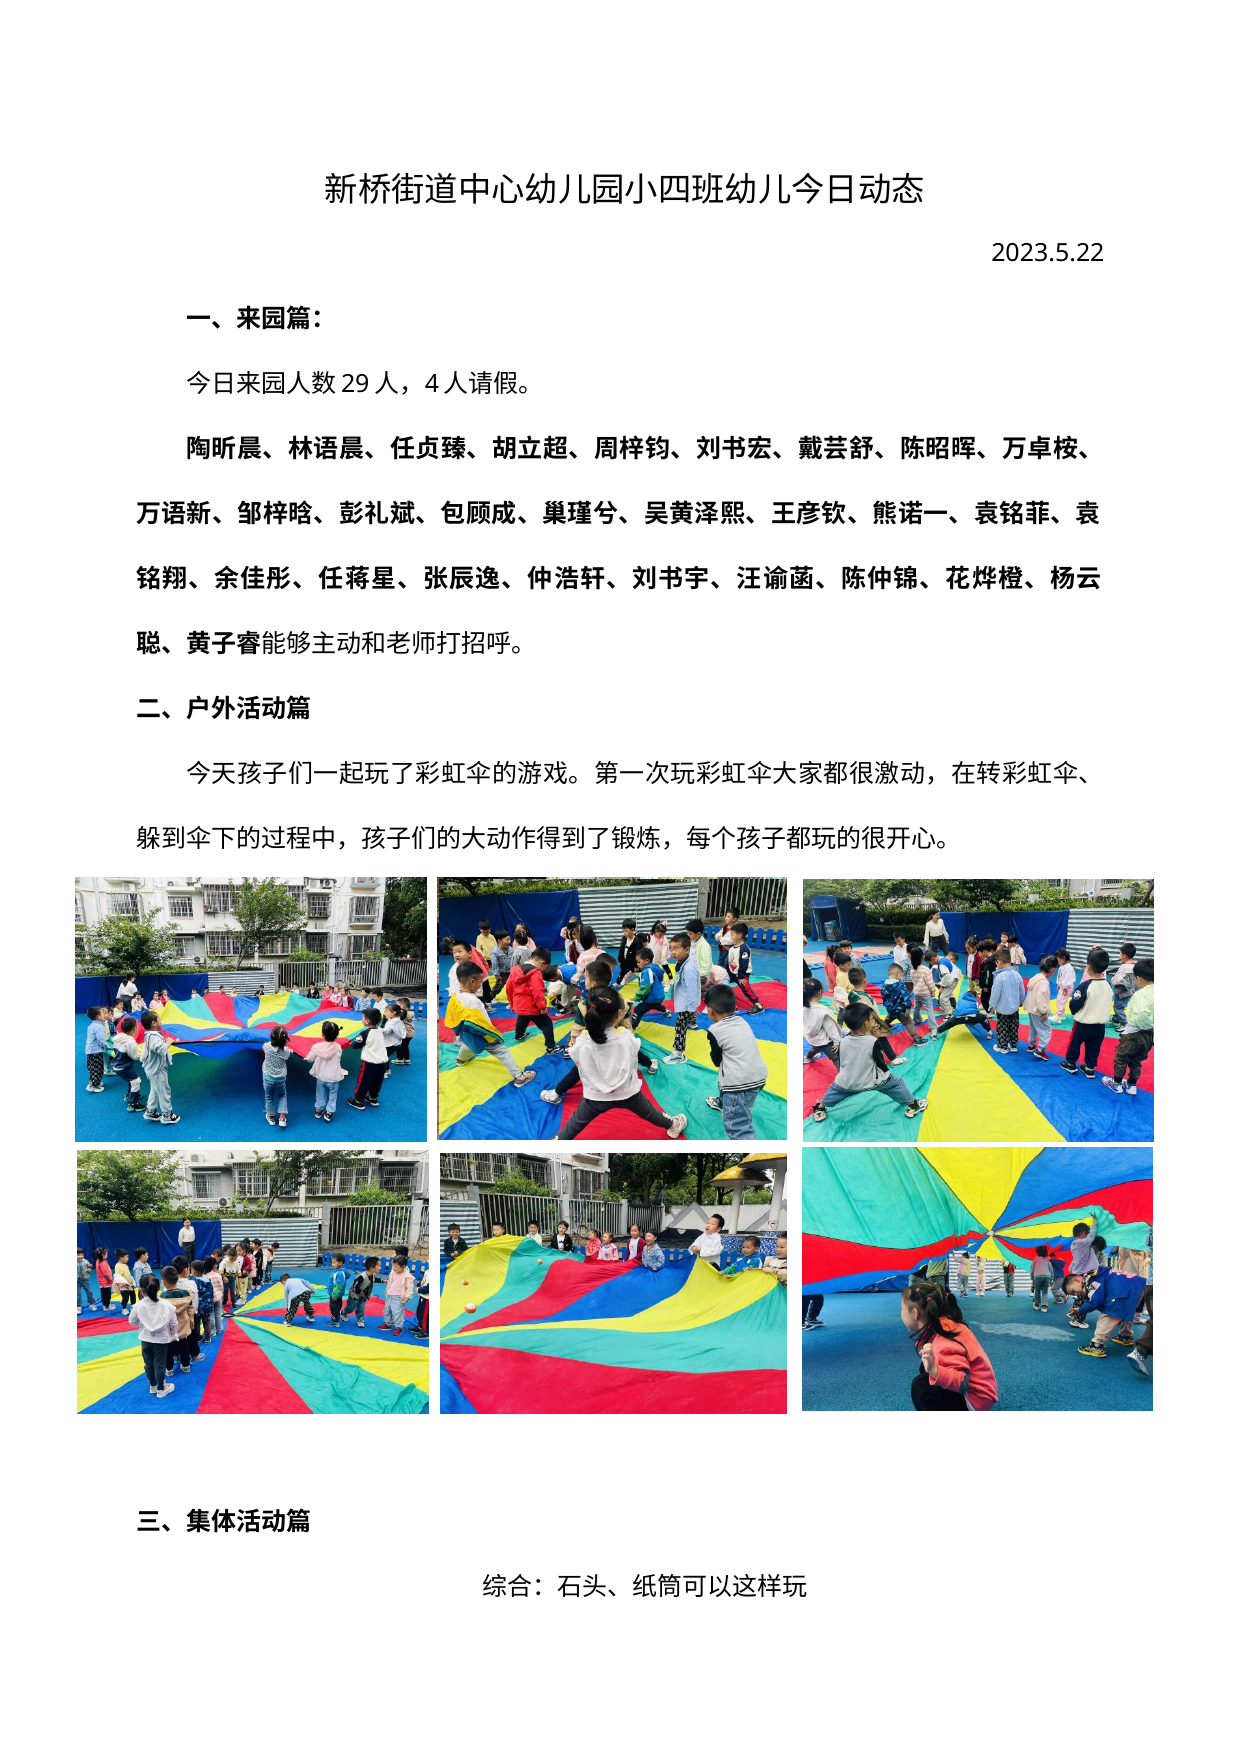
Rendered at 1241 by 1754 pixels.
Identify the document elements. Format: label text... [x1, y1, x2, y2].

list 二、户外活动篇 [136, 674, 1104, 739]
picture [437, 877, 787, 1140]
picture [78, 1132, 86, 1139]
picture [440, 1153, 787, 1414]
picture [803, 879, 1154, 1142]
list 综合：石头、纸筒可以这样玩 [136, 1552, 1104, 1617]
list 今天孩子们一起玩了彩虹伞的游戏。第一次玩彩虹伞大家都很激动，在转彩虹伞、躲到伞下的过程中，孩子们的大动作得到了锻炼，每个孩子都玩的很开心。 [136, 739, 1104, 869]
picture [75, 877, 427, 1135]
text 新桥街道中心幼儿园小四班幼儿今日动态 [136, 154, 1104, 219]
list 三、集体活动篇 [136, 1487, 1104, 1552]
picture [77, 1150, 429, 1414]
text 2023.5.22 [136, 219, 1104, 284]
text 今日来园人数29人，4人请假。 [136, 349, 1104, 414]
picture [75, 1103, 85, 1108]
text 一、来园篇： [136, 284, 1104, 349]
picture [802, 1147, 1153, 1411]
text 陶昕晨、林语晨、任贞臻、胡立超、周梓钧、刘书宏、戴芸舒、陈昭晖、万卓桉、万语新、邹梓晗、彭礼斌、包顾成、巢瑾兮、吴黄泽熙、王彦钦、熊诺一、袁铭菲、袁铭翔、余佳彤、任蒋星、张辰逸、仲浩轩、刘书宇、汪谕菡、陈仲锦、花烨橙、杨云聪、黄子睿能够主动和老师打招呼。 [136, 414, 1104, 674]
